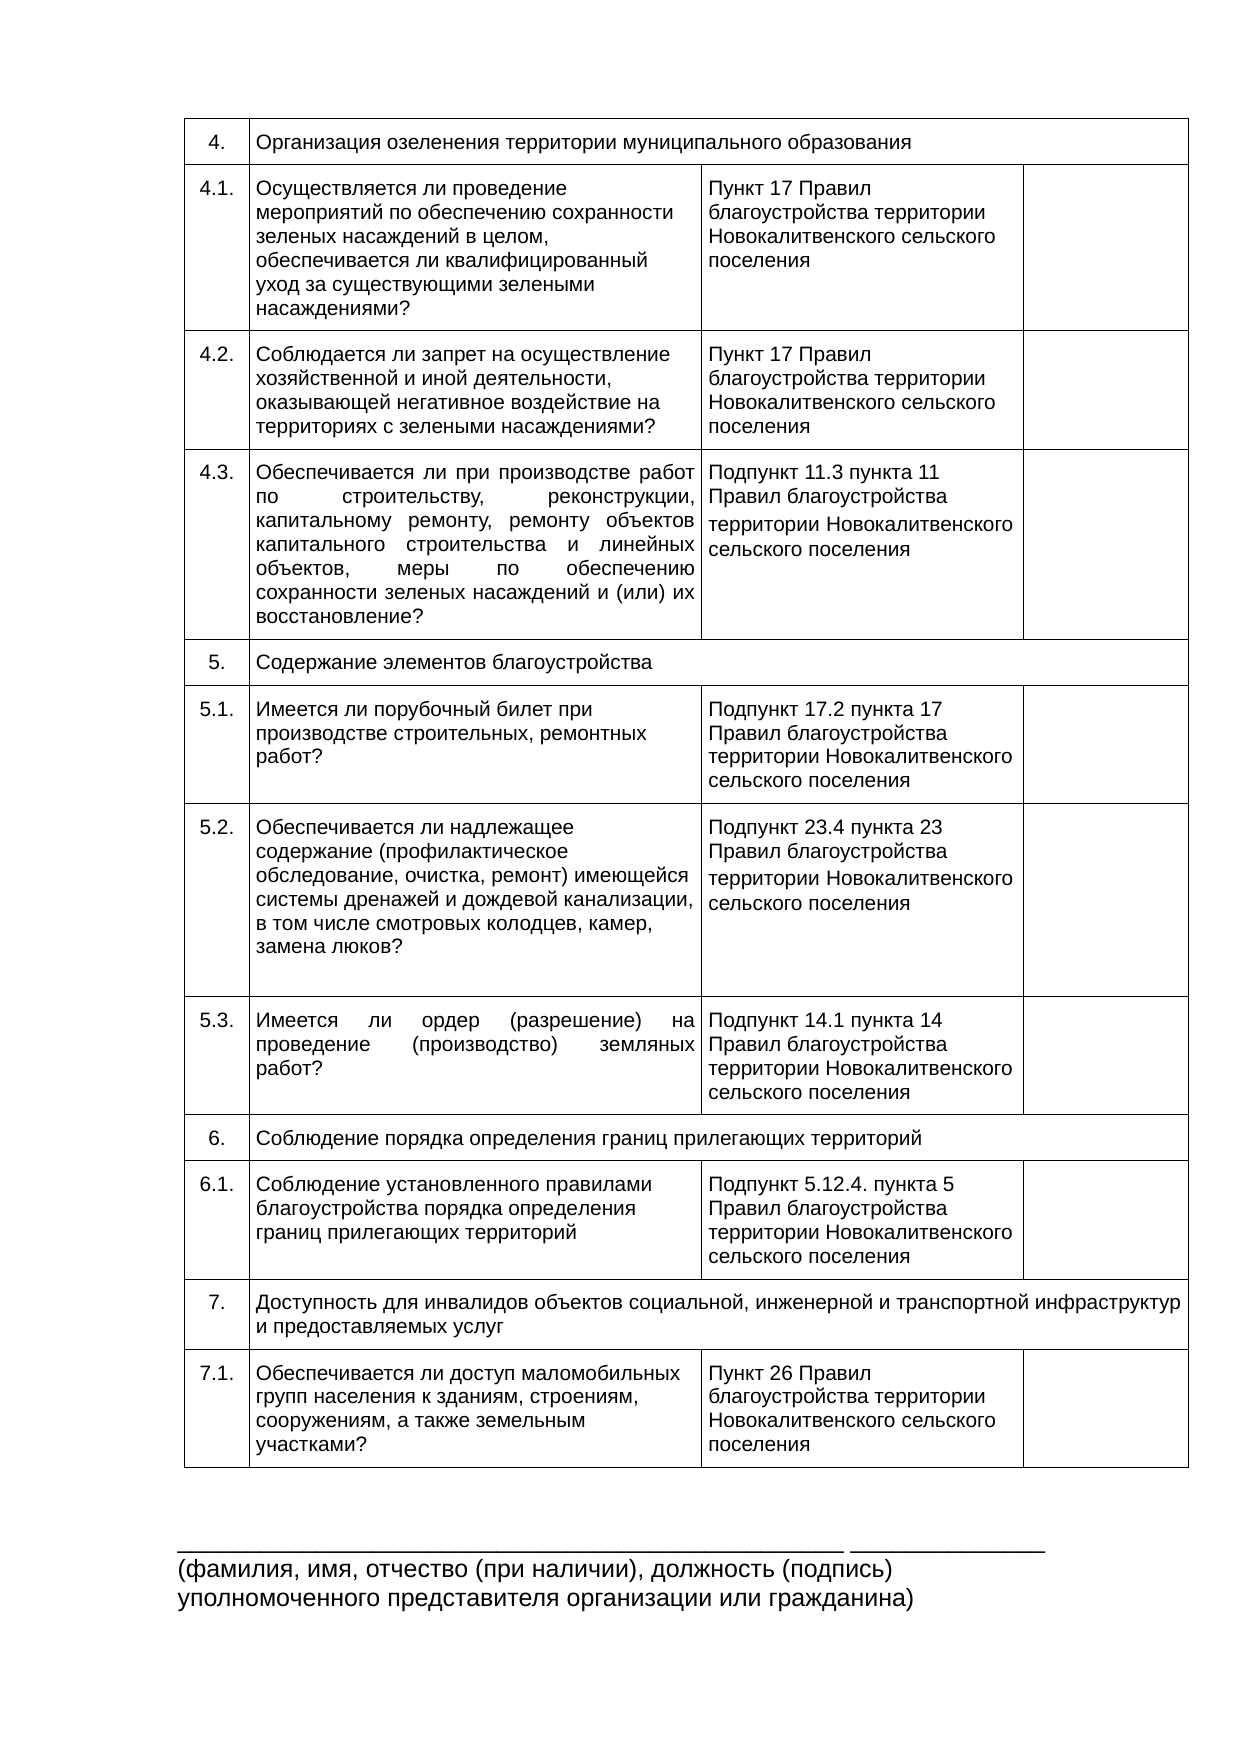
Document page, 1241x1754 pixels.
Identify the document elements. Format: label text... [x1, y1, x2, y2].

table_cell Содержание элементов благоустройства [250, 640, 1188, 685]
table_cell [1024, 165, 1188, 330]
table_cell Подпункт 17.2 пункта 17 Правил благоустройства территории Новокалитвенского сельского поселения [702, 686, 1023, 803]
table_cell [1024, 1350, 1188, 1467]
table_cell 5.1. [185, 686, 249, 803]
table_cell Соблюдается ли запрет на осуществление хозяйственной и иной деятельности, оказывающей негативное воздействие на территориях с зелеными насаждениями? [250, 331, 701, 448]
table_cell [1024, 997, 1188, 1114]
text уполномоченного представителя организации или гражданина) [177, 1583, 1152, 1612]
table_cell Пункт 17 Правил благоустройства территории Новокалитвенского сельского поселения [702, 165, 1023, 330]
table_cell 4. [185, 119, 249, 164]
table_cell Подпункт 5.12.4. пункта 5 Правил благоустройства территории Новокалитвенского сельского поселения [702, 1161, 1023, 1278]
table_cell [1024, 804, 1188, 996]
table_cell 7. [185, 1280, 249, 1349]
table_cell Осуществляется ли проведение мероприятий по обеспечению сохранности зеленых насаждений в целом, обеспечивается ли квалифицированный уход за существующими зелеными насаждениями? [250, 165, 701, 330]
table_cell 4.1. [185, 165, 249, 330]
table_cell Имеется ли порубочный билет при производстве строительных, ремонтных работ? [250, 686, 701, 803]
table_cell Организация озеленения территории муниципального образования [250, 119, 1188, 164]
table_cell Подпункт 11.3 пункта 11 Правил благоустройства территории Новокалитвенского сельского поселения [702, 450, 1023, 638]
table_cell [1024, 1161, 1188, 1278]
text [177, 1525, 1152, 1554]
table_cell Доступность для инвалидов объектов социальной, инженерной и транспортной инфраструктур и предоставляемых услуг [250, 1280, 1188, 1349]
table_cell [1024, 450, 1188, 638]
table_cell 6.1. [185, 1161, 249, 1278]
table_cell 5.2. [185, 804, 249, 996]
table_cell 5. [185, 640, 249, 685]
table_cell 6. [185, 1115, 249, 1160]
table_cell 4.2. [185, 331, 249, 448]
table_cell Подпункт 23.4 пункта 23 Правил благоустройства территории Новокалитвенского сельского поселения [702, 804, 1023, 996]
table_cell Соблюдение установленного правилами благоустройства порядка определения границ прилегающих территорий [250, 1161, 701, 1278]
table_cell Обеспечивается ли доступ маломобильных групп населения к зданиям, строениям, сооружениям, а также земельным участками? [250, 1350, 701, 1467]
table_cell [1024, 686, 1188, 803]
table_cell Обеспечивается ли надлежащее содержание (профилактическое обследование, очистка, ремонт) имеющейся системы дренажей и дождевой канализации, в том числе смотровых колодцев, камер, замена люков? [250, 804, 701, 996]
table_cell Подпункт 14.1 пункта 14 Правил благоустройства территории Новокалитвенского сельского поселения [702, 997, 1023, 1114]
table_cell 4.3. [185, 450, 249, 638]
table_cell [1024, 331, 1188, 448]
table_cell Пункт 17 Правил благоустройства территории Новокалитвенского сельского поселения [702, 331, 1023, 448]
table_cell Обеспечивается ли при производстве работ по строительству, реконструкции, капитальному ремонту, ремонту объектов капитального строительства и линейных объектов, меры по обеспечению сохранности зеленых насаждений и (или) их восстановление? [250, 450, 701, 638]
table_cell Пункт 26 Правил благоустройства территории Новокалитвенского сельского поселения [702, 1350, 1023, 1467]
table_cell 5.3. [185, 997, 249, 1114]
table_cell 7.1. [185, 1350, 249, 1467]
table_cell Соблюдение порядка определения границ прилегающих территорий [250, 1115, 1188, 1160]
text (фамилия, имя, отчество (при наличии), должность (подпись) [177, 1554, 1152, 1583]
table_cell Имеется ли ордер (разрешение) на проведение (производство) земляных работ? [250, 997, 701, 1114]
